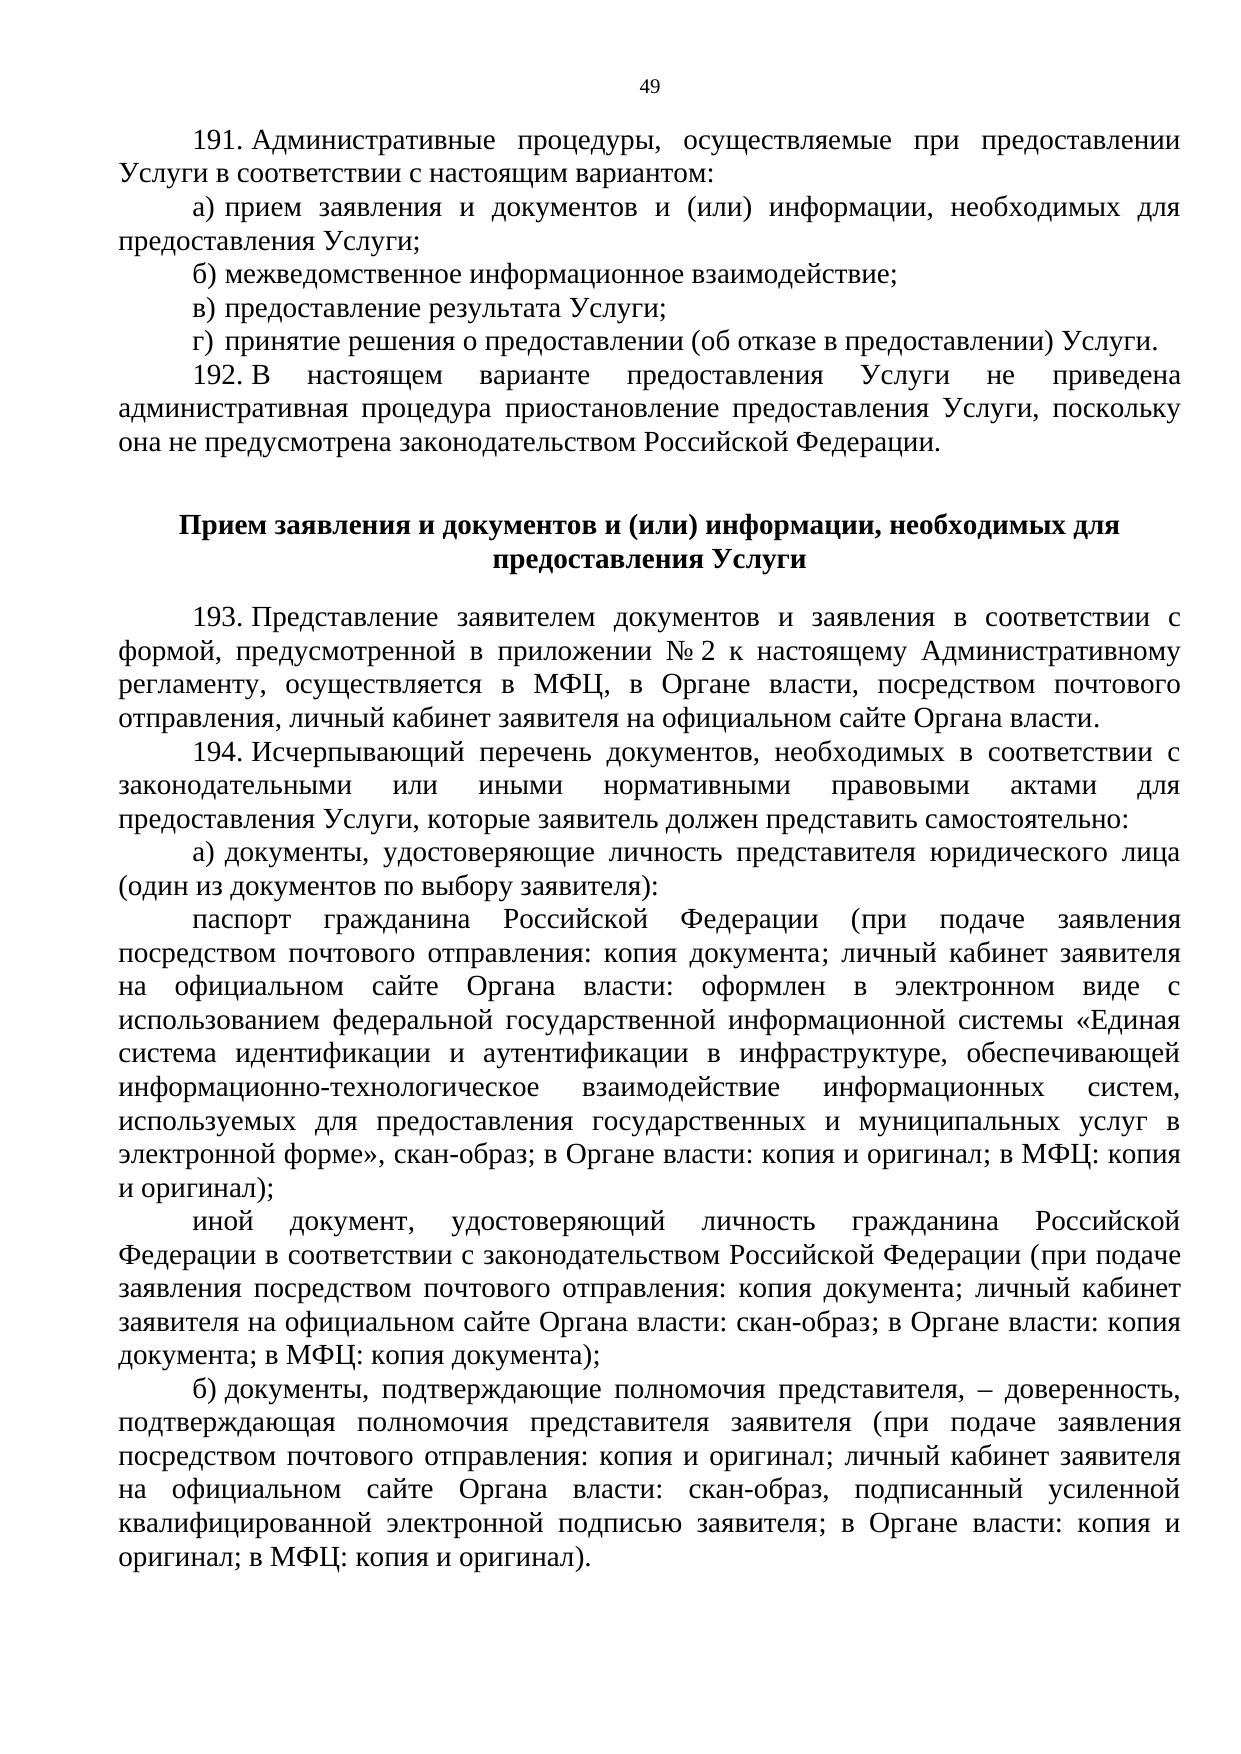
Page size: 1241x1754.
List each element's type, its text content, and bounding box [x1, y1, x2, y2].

list документы, удостоверяющие личность представителя юридического лица (один из документов по выбору заявителя): [118, 834, 1181, 901]
text иной документ, удостоверяющий личность гражданина Российской Федерации в соответствии с законодательством Российской Федерации (при подаче заявления посредством почтового отправления: копия документа; личный кабинет заявителя на официальном сайте Органа власти: скан-образ; в Органе власти: копия документа; в МФЦ: копия документа); [118, 1203, 1181, 1371]
list документы, подтверждающие полномочия представителя, – доверенность, подтверждающая полномочия представителя заявителя (при подаче заявления посредством почтового отправления: копия и оригинал; личный кабинет заявителя на официальном сайте Органа власти: скан-образ, подписанный усиленной квалифицированной электронной подписью заявителя; в Органе власти: копия и оригинал; в МФЦ: копия и оригинал). [118, 1371, 1181, 1572]
list Административные процедуры, осуществляемые при предоставлении Услуги в соответствии с настоящим вариантом: [118, 122, 1181, 189]
list предоставление результата Услуги; [118, 290, 1181, 323]
list межведомственное информационное взаимодействие; [118, 256, 1181, 290]
list В настоящем варианте предоставления Услуги не приведена административная процедура приостановление предоставления Услуги, поскольку она не предусмотрена законодательством Российской Федерации. [118, 357, 1181, 457]
list прием заявления и документов и (или) информации, необходимых для предоставления Услуги; [118, 189, 1181, 256]
list Исчерпывающий перечень документов, необходимых в соответствии с законодательными или иными нормативными правовыми актами для предоставления Услуги, которые заявитель должен представить самостоятельно: [118, 734, 1181, 834]
list Представление заявителем документов и заявления в соответствии с формой, предусмотренной в приложении № 2 к настоящему Административному регламенту, осуществляется в МФЦ, в Органе власти, посредством почтового отправления, личный кабинет заявителя на официальном сайте Органа власти. [118, 599, 1181, 734]
text Прием заявления и документов и (или) информации, необходимых для предоставления Услуги [118, 507, 1181, 574]
list принятие решения о предоставлении (об отказе в предоставлении) Услуги. [118, 323, 1181, 357]
text паспорт гражданина Российской Федерации (при подаче заявления посредством почтового отправления: копия документа; личный кабинет заявителя на официальном сайте Органа власти: оформлен в электронном виде с использованием федеральной государственной информационной системы «Единая система идентификации и аутентификации в инфраструктуре, обеспечивающей информационно-технологическое взаимодействие информационных систем, используемых для предоставления государственных и муниципальных услуг в электронной форме», скан-образ; в Органе власти: копия и оригинал; в МФЦ: копия и оригинал); [118, 901, 1181, 1203]
